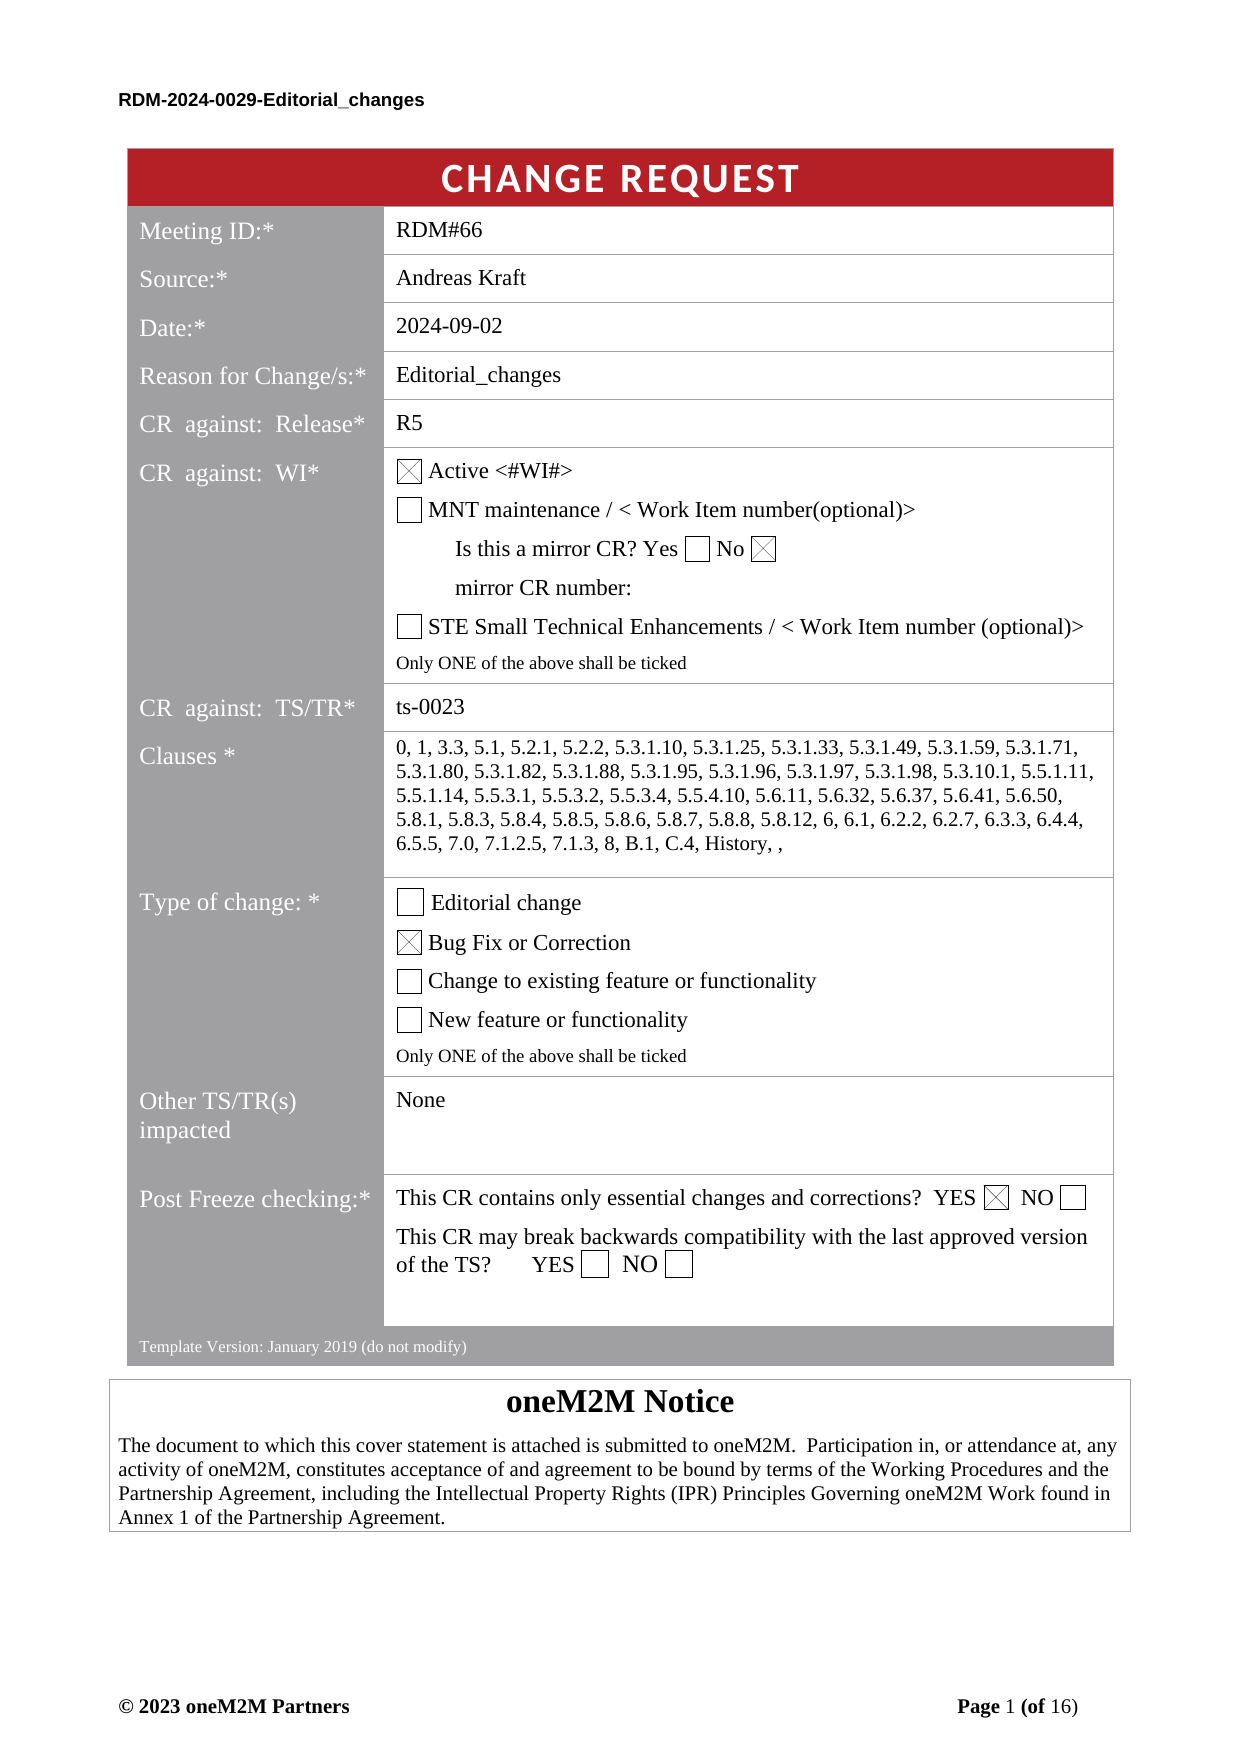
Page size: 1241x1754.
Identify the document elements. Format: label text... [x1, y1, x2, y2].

table_cell Editorial change Bug Fix or Correction Change to existing feature or functionality New feature or functionality Only ONE of the above shall be ticked [384, 878, 1113, 1076]
table_cell CR against: Release* [128, 400, 383, 447]
table_cell Post Freeze checking:* [128, 1175, 383, 1326]
table_cell None [384, 1077, 1113, 1174]
table_cell Type of change: * [128, 878, 383, 1076]
table_cell [384, 303, 1113, 351]
table_cell Template Version: January 2019 (do not modify) [128, 1327, 1113, 1365]
table_cell [384, 400, 1113, 447]
text The document to which this cover statement is attached is submitted to oneM2M. Participation in, or attendance at, any activity of oneM2M, constitutes acceptance of and agreement to be bound by terms of the Working Procedures and the Partnership Agreement, including the Intellectual Property Rights (IPR) Principles Governing oneM2M Work found in Annex 1 of the Partnership Agreement. [110, 1429, 1130, 1531]
table_cell Source:* [128, 255, 383, 302]
table_header CHANGE REQUEST [128, 149, 1113, 206]
table_cell [384, 255, 1113, 302]
table_cell [384, 207, 1113, 254]
table_cell Other TS/TR(s) impacted [128, 1077, 383, 1174]
table_cell Clauses * [128, 732, 383, 877]
table_cell [384, 732, 1113, 877]
table_cell CR against: TS/TR* [128, 684, 383, 731]
table_cell [384, 352, 1113, 399]
table_cell CR against: WI* [128, 448, 383, 683]
table_cell This CR contains only essential changes and corrections? YES NO This CR may break backwards compatibility with the last approved version of the TS? YES NO [384, 1175, 1113, 1326]
table_cell [384, 684, 1113, 731]
table_cell Meeting ID:* [128, 207, 383, 254]
table_cell Reason for Change/s:* [128, 352, 383, 399]
table_cell Active <#WI#> MNT maintenance / < Work Item number(optional)> Is this a mirror CR? Yes No mirror CR number: STE Small Technical Enhancements / < Work Item number (optional)> Only ONE of the above shall be ticked [384, 448, 1113, 683]
text oneM2M Notice [110, 1380, 1130, 1420]
table_cell Date:* [128, 303, 383, 351]
